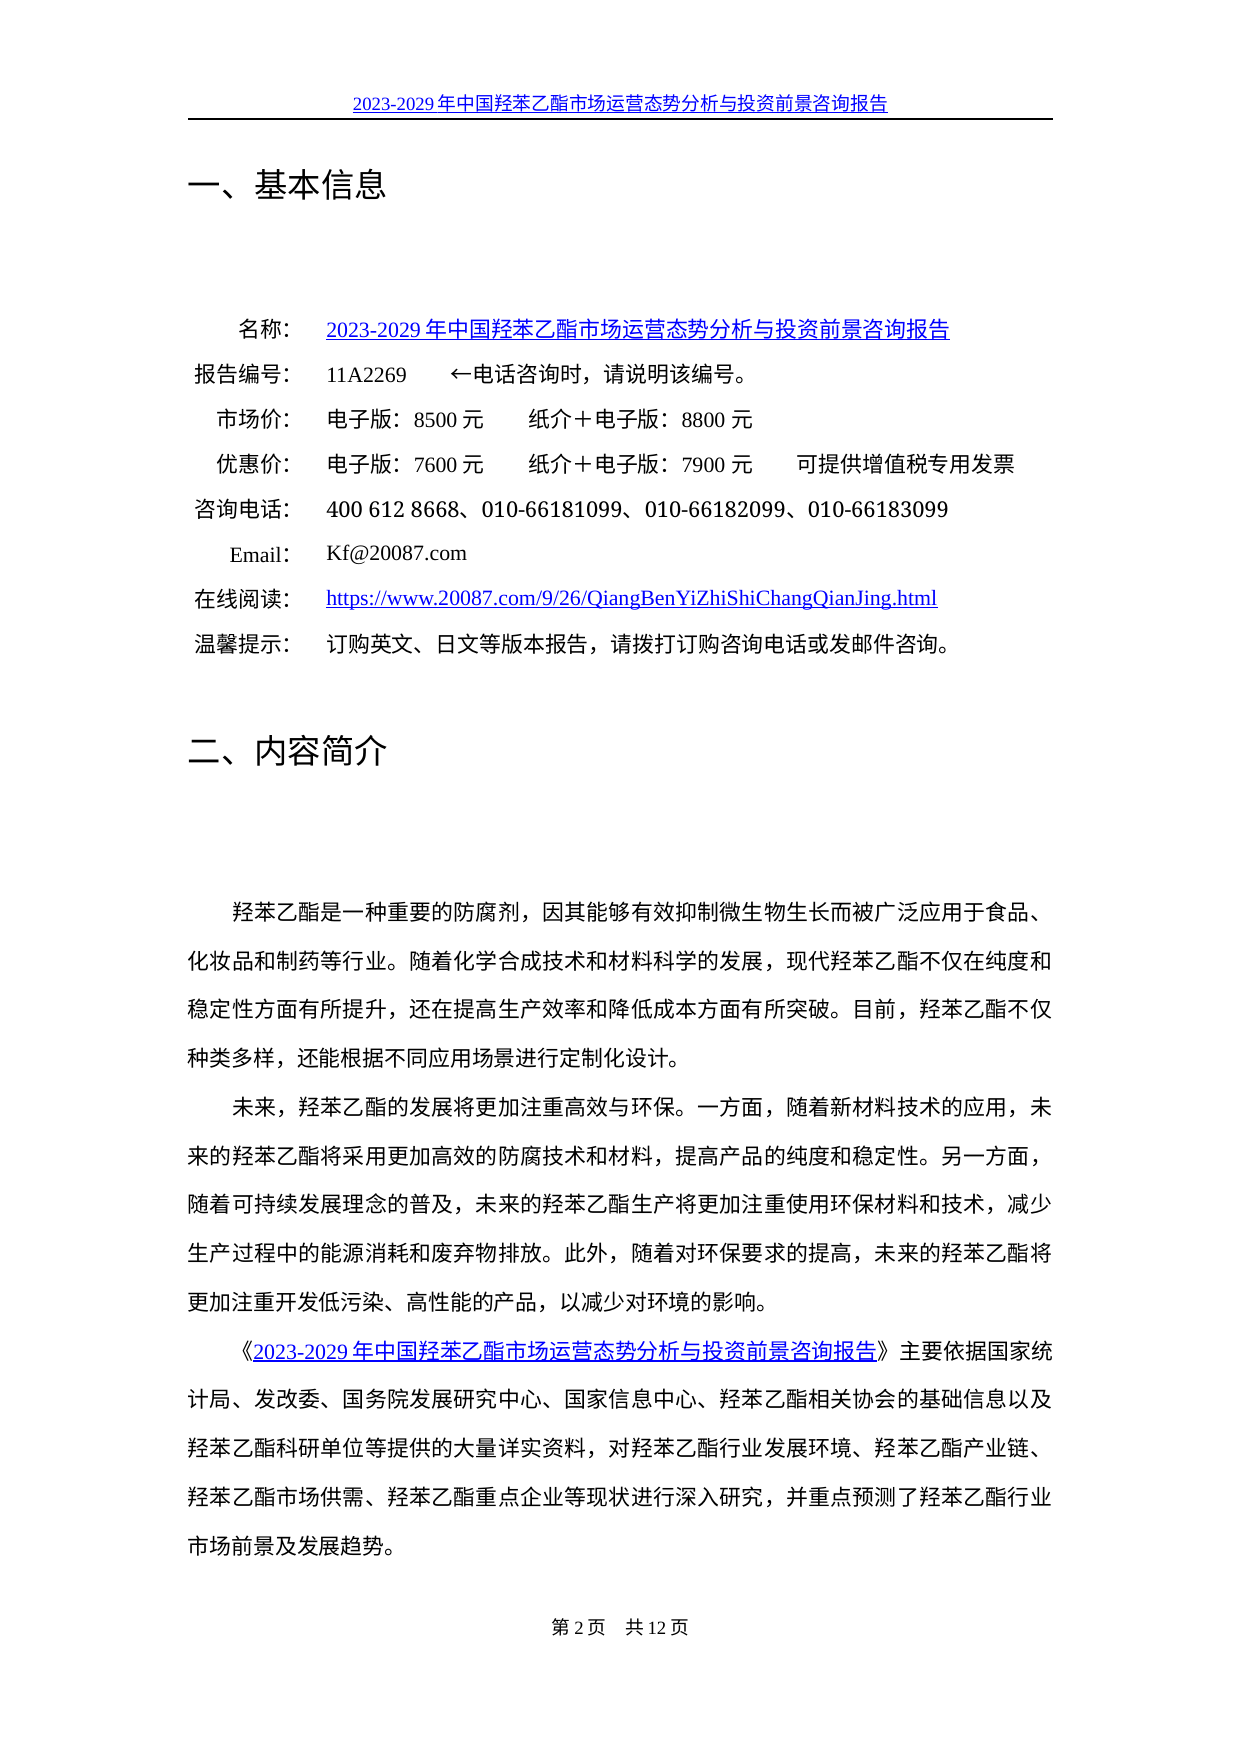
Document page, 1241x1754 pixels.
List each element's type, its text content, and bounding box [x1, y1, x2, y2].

table_header 2023-2029年中国羟苯乙酯市场运营态势分析与投资前景咨询报告 [315, 312, 1073, 357]
table_header 名称： [167, 312, 315, 357]
table_cell 优惠价： [167, 447, 315, 492]
table_cell 咨询电话： [167, 492, 315, 537]
title 一、基本信息 [187, 150, 1053, 215]
table_cell 400 612 8668、010-66181099、010-66182099、010-66183099 [315, 492, 1073, 537]
table_cell 电子版：8500 元 纸介＋电子版：8800 元 [315, 402, 1073, 447]
table_cell 报告编号： [167, 357, 315, 402]
table_cell 订购英文、日文等版本报告，请拨打订购咨询电话或发邮件咨询。 [315, 627, 1073, 672]
table_cell 温馨提示： [167, 627, 315, 672]
table_cell 在线阅读： [167, 582, 315, 627]
table_cell Kf@20087.com [315, 537, 1073, 582]
table_cell 市场价： [167, 402, 315, 447]
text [187, 894, 1053, 1561]
table_cell Email： [167, 537, 315, 582]
title 二、内容简介 [187, 717, 1053, 782]
table_cell [315, 582, 1073, 627]
table_cell 电子版：7600 元 纸介＋电子版：7900 元 可提供增值税专用发票 [315, 447, 1073, 492]
table_cell 11A2269 ←电话咨询时，请说明该编号。 [315, 357, 1073, 402]
